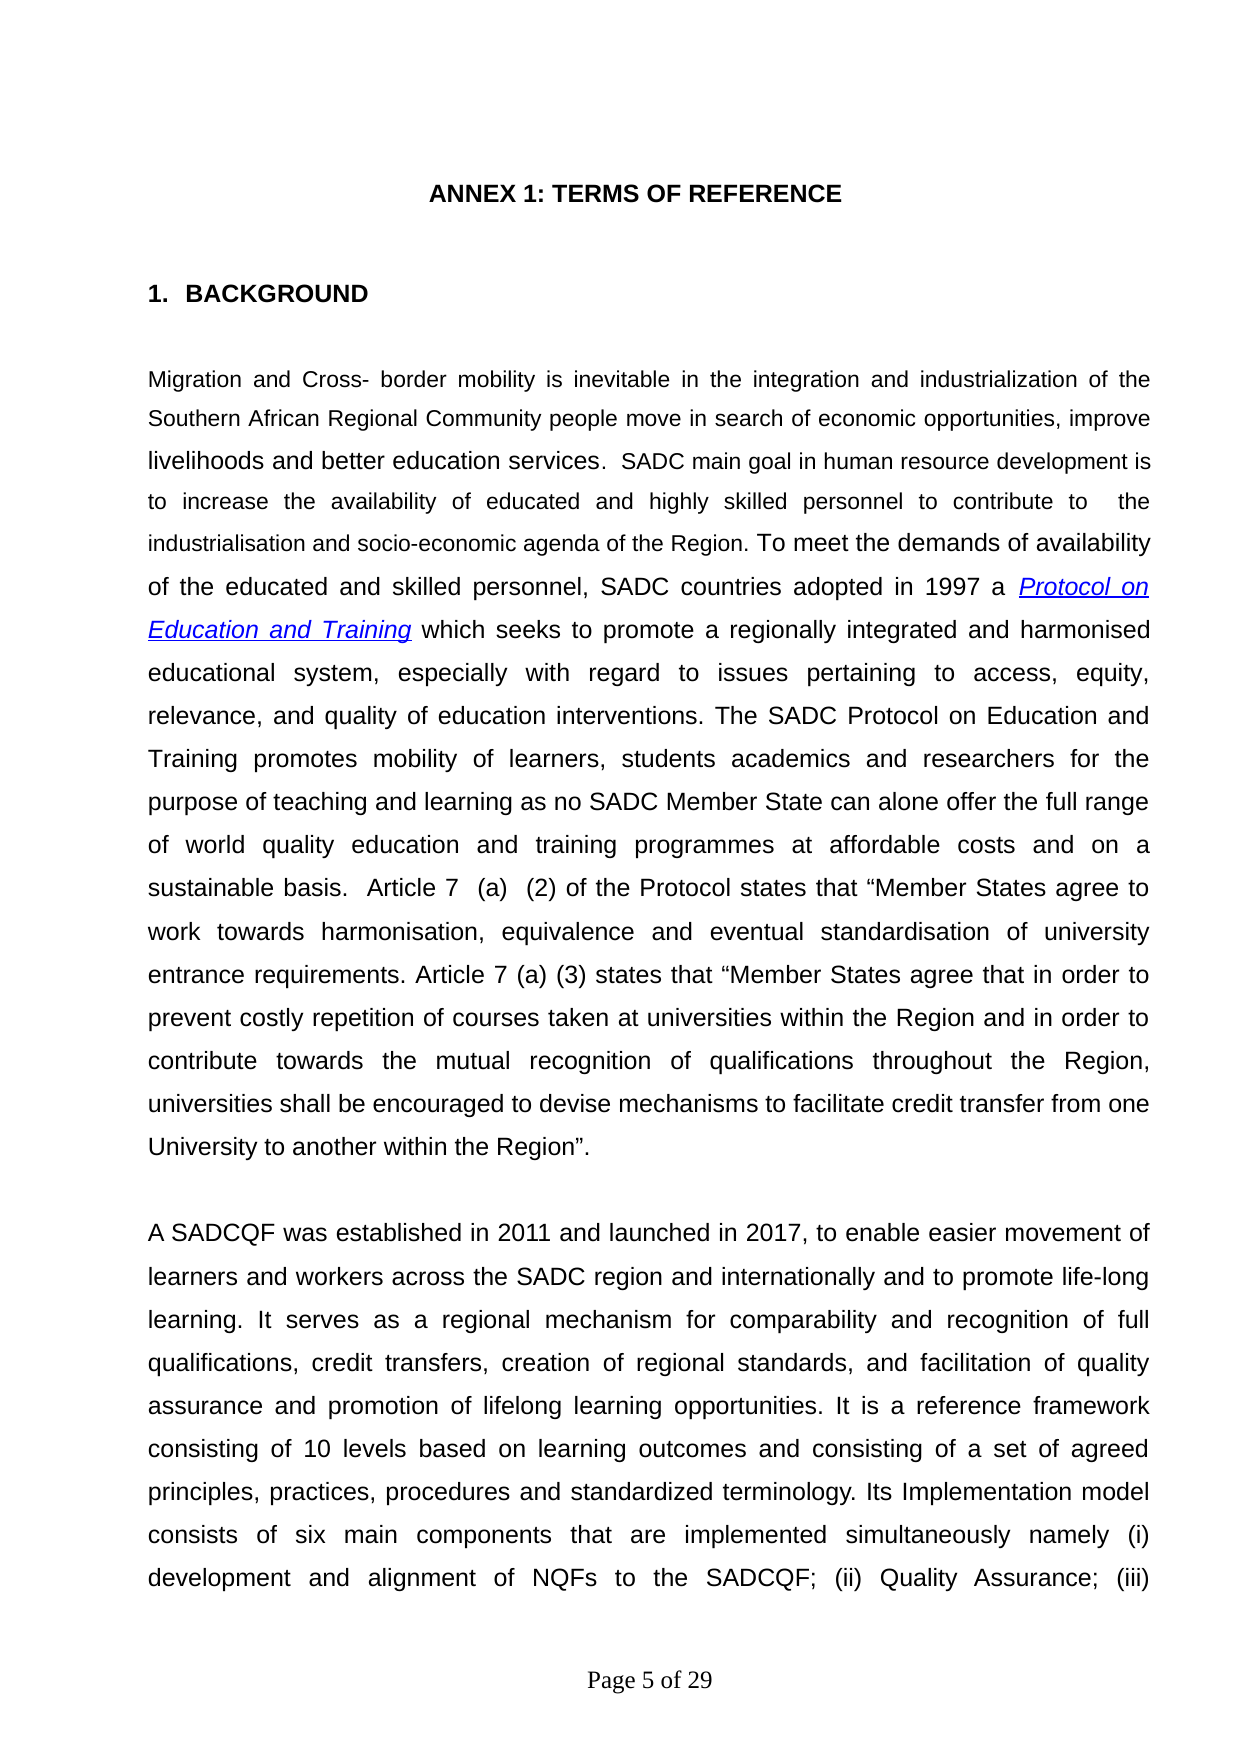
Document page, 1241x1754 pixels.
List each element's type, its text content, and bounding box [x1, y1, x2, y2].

text Migration and Cross- border mobility is inevitable in the integration and industrialization of the Southern African Regional Community people move in search of economic opportunities, improve livelihoods and better education services. SADC main goal in human resource development is to increase the availability of educated and highly skilled personnel to contribute to the industrialisation and socio-economic agenda of the Region. To meet the demands of availability of the educated and skilled personnel, SADC countries adopted in 1997 a Protocol on Education and Training which seeks to promote a regionally integrated and harmonised educational system, especially with regard to issues pertaining to access, equity, relevance, and quality of education interventions. The SADC Protocol on Education and Training promotes mobility of learners, students academics and researchers for the purpose of teaching and learning as no SADC Member State can alone offer the full range of world quality education and training programmes at affordable costs and on a sustainable basis. Article 7 (a) (2) of the Protocol states that “Member States agree to work towards harmonisation, equivalence and eventual standardisation of university entrance requirements. Article 7 (a) (3) states that “Member States agree that in order to prevent costly repetition of courses taken at universities within the Region and in order to contribute towards the mutual recognition of qualifications throughout the Region, universities shall be encouraged to devise mechanisms to facilitate credit transfer from one University to another within the Region”. [148, 366, 1151, 1161]
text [148, 1218, 1151, 1592]
subtitle BACKGROUND [148, 279, 1151, 308]
text ANNEX 1: TERMS OF REFERENCE [119, 179, 1151, 207]
